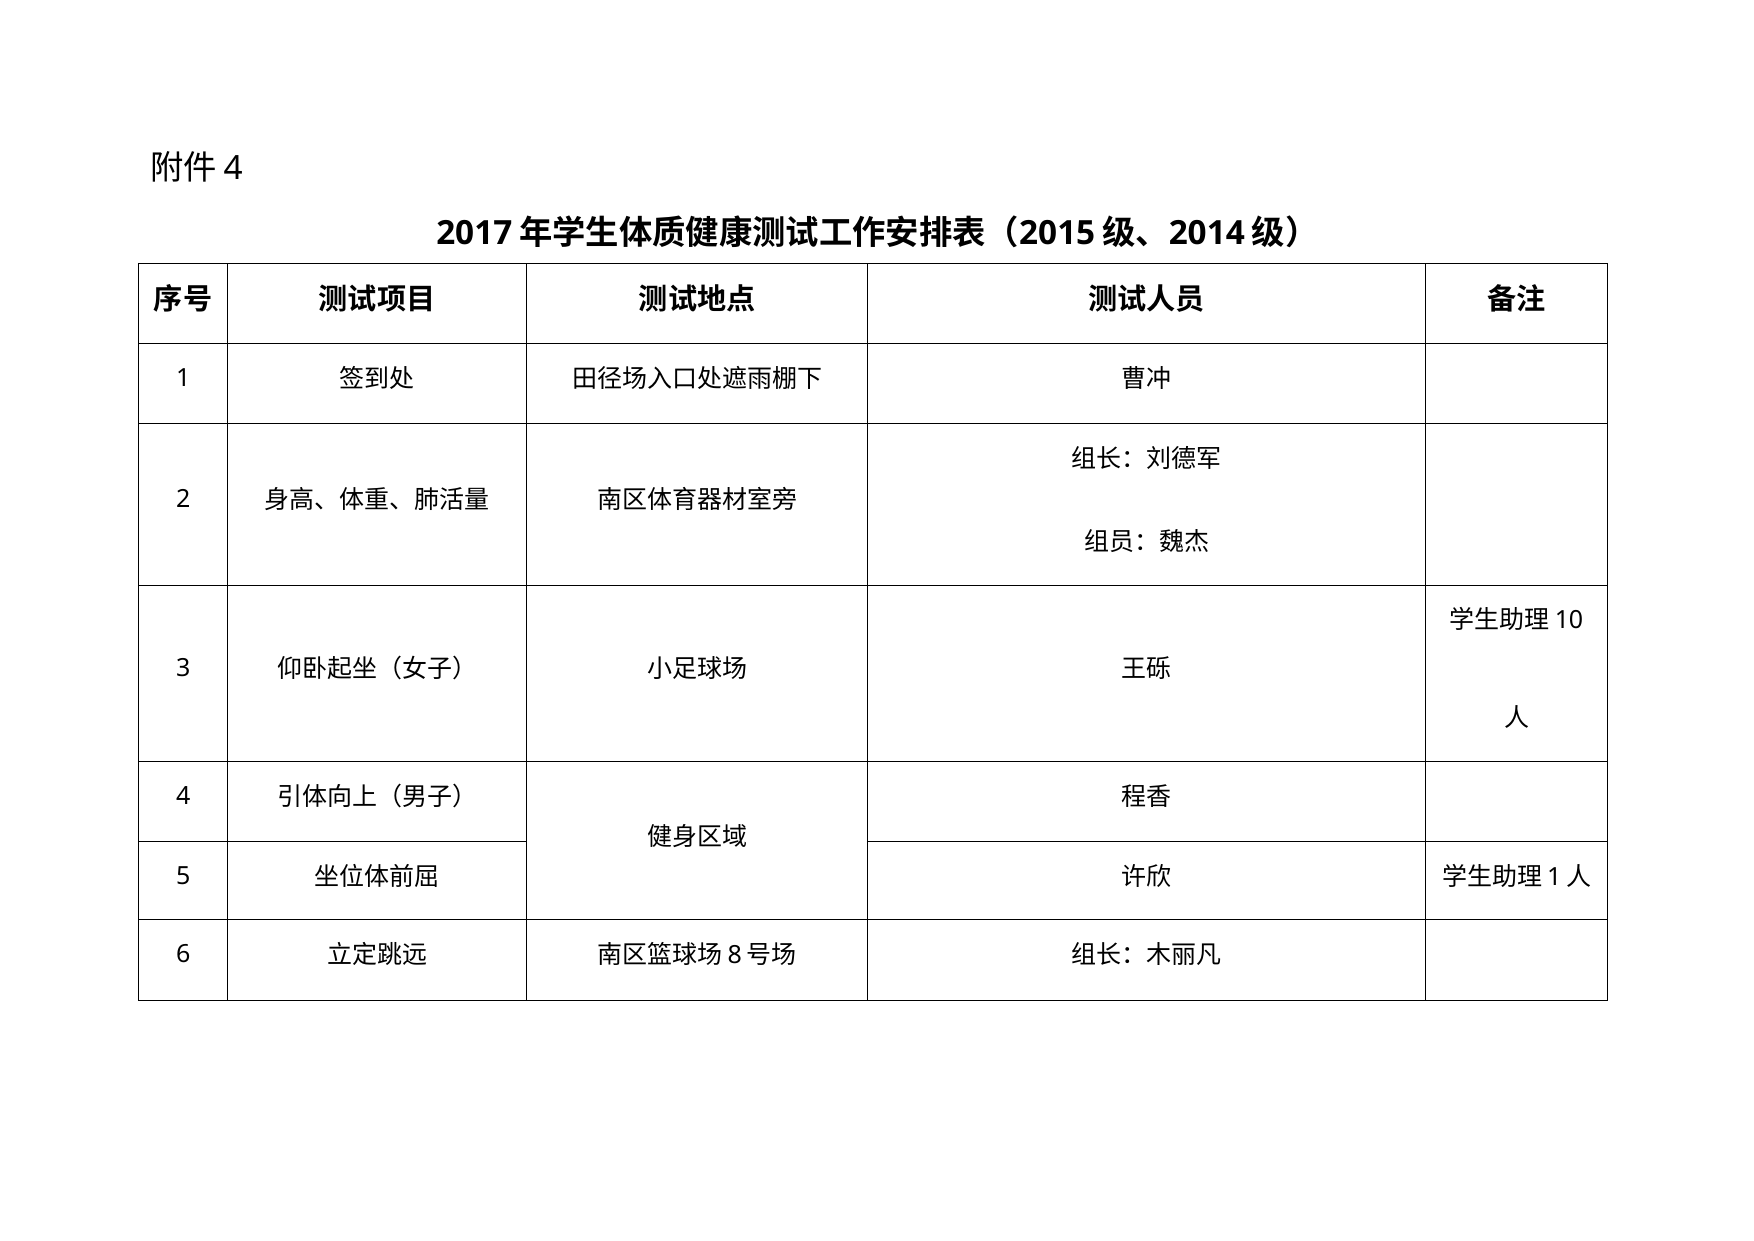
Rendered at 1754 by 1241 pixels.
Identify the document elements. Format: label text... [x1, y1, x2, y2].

table_cell 引体向上（男子） [228, 762, 526, 841]
table_cell [1426, 920, 1607, 1000]
table_header 测试项目 [228, 264, 526, 342]
table_cell 学生助理1人 [1426, 842, 1607, 919]
text 2017年学生体质健康测试工作安排表（2015级、2014级） [150, 198, 1604, 263]
table_cell 签到处 [228, 344, 526, 423]
table_cell 立定跳远 [228, 920, 526, 1000]
table_cell 许欣 [868, 842, 1425, 919]
table_cell 组长：刘德军 组员：魏杰 [868, 424, 1425, 584]
table_header 序号 [139, 264, 227, 342]
table_cell 程香 [868, 762, 1425, 841]
table_cell 2 [139, 424, 227, 584]
table_cell 王砾 [868, 586, 1425, 761]
table_cell 南区篮球场8号场 [527, 920, 867, 1000]
table_cell 组长：木丽凡 组员：熊文茂 [868, 920, 1425, 1000]
table_header 测试人员 [868, 264, 1425, 342]
text 附件4 [150, 133, 1604, 198]
table_cell 南区体育器材室旁 [527, 424, 867, 584]
table_cell 身高、体重、肺活量 [228, 424, 526, 584]
table_header 备注 [1426, 264, 1607, 342]
table_cell 学生助理10人 [1426, 586, 1607, 761]
table_cell 仰卧起坐（女子） [228, 586, 526, 761]
table_cell 坐位体前屈 [228, 842, 526, 919]
table_cell 田径场入口处遮雨棚下 [527, 344, 867, 423]
table_cell 曹冲 [868, 344, 1425, 423]
table_cell 小足球场 [527, 586, 867, 761]
table_cell 健身区域 [527, 762, 867, 919]
table_cell 5 [139, 842, 227, 919]
table_cell [1426, 344, 1607, 423]
table_cell 6 [139, 920, 227, 1000]
table_cell 3 [139, 586, 227, 761]
table_header 测试地点 [527, 264, 867, 342]
table_cell [1426, 424, 1607, 584]
table_cell [1426, 762, 1607, 841]
table_cell 4 [139, 762, 227, 841]
table_cell 1 [139, 344, 227, 423]
